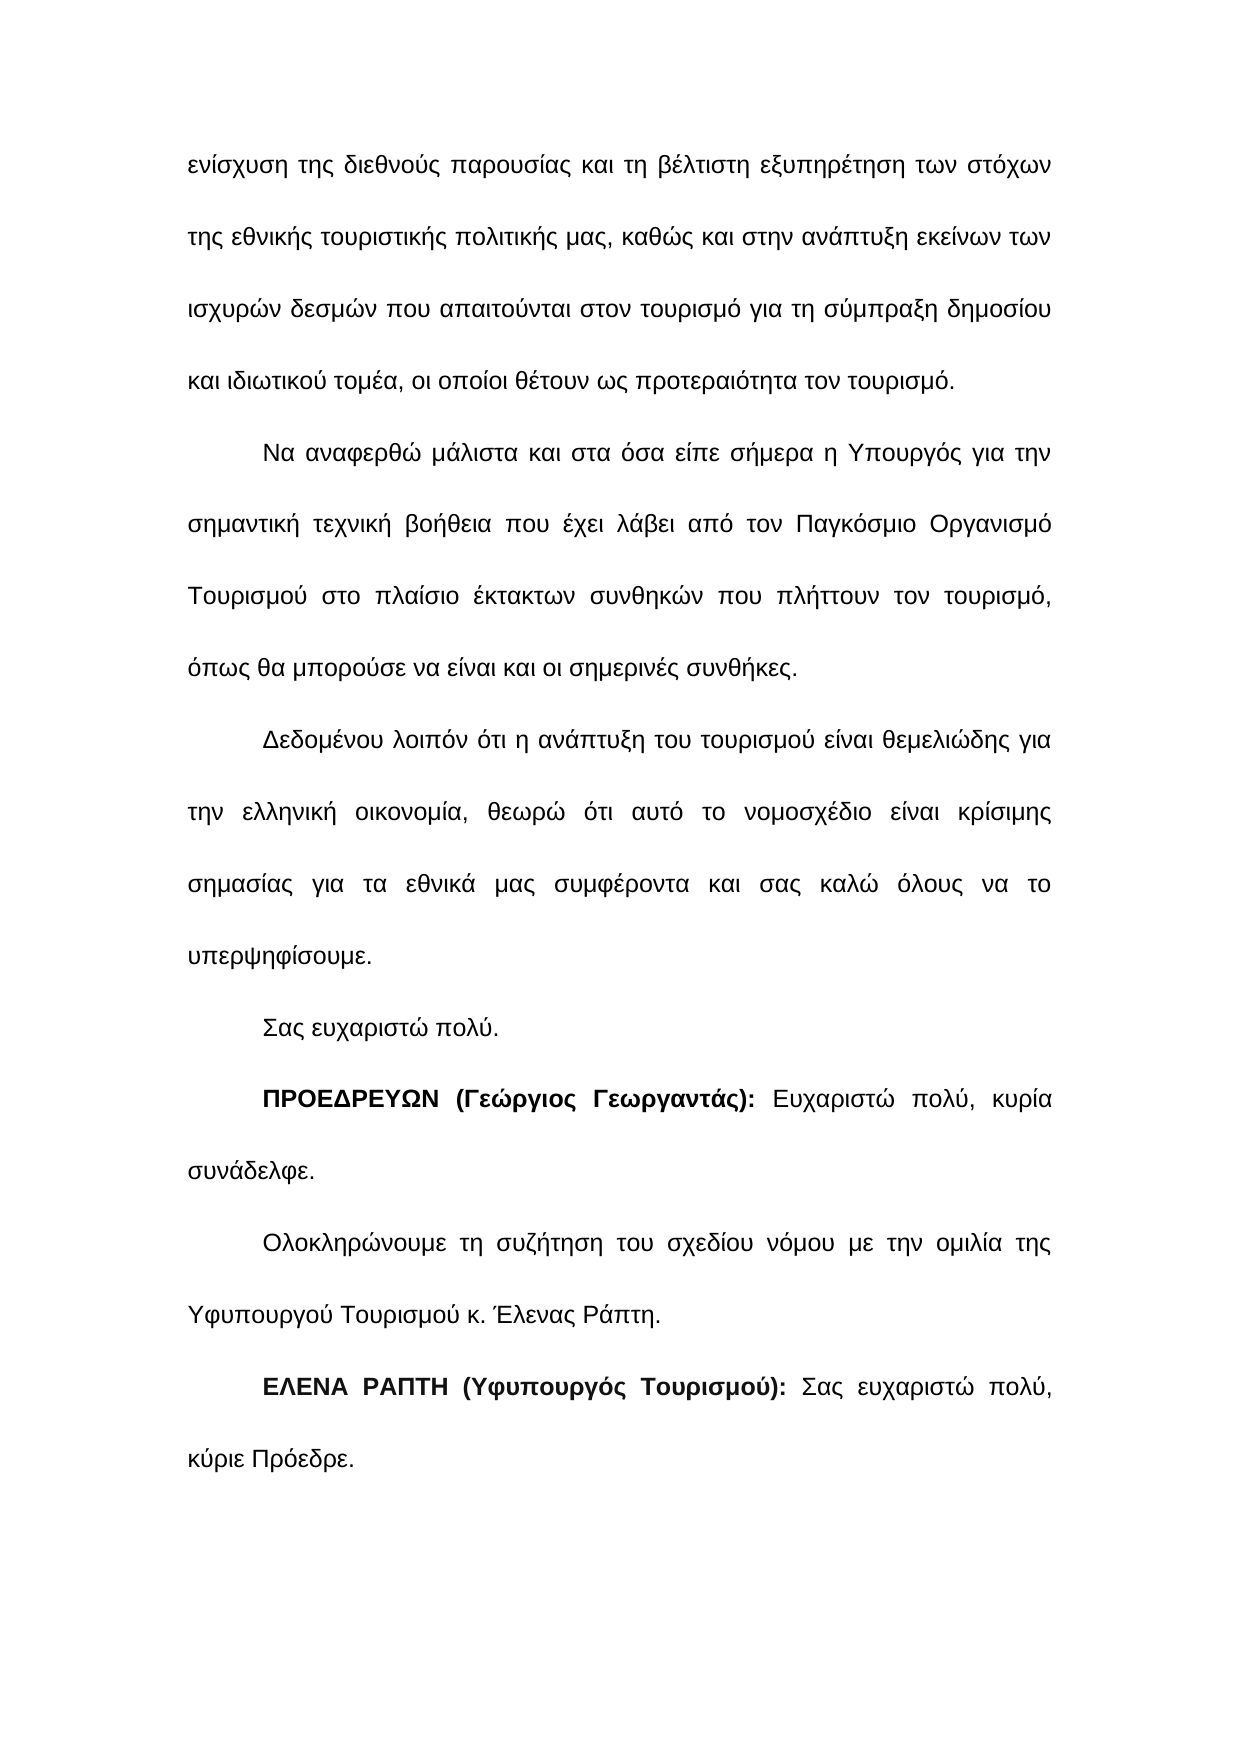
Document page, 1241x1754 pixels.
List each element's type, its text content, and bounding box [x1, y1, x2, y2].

text Ολοκληρώνουμε τη συζήτηση του σχεδίου νόμου με την ομιλία της Υφυπουργού Τουρισμού κ. Έλενας Ράπτη. [187, 1228, 1053, 1329]
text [187, 150, 1053, 394]
text Δεδομένου λοιπόν ότι η ανάπτυξη του τουρισμού είναι θεμελιώδης για την ελληνική οικονομία, θεωρώ ότι αυτό το νομοσχέδιο είναι κρίσιμης σημασίας για τα εθνικά μας συμφέροντα και σας καλώ όλους να το υπερψηφίσουμε. [187, 725, 1053, 969]
text ΕΛΕΝΑ ΡΑΠΤΗ (Υφυπουργός Τουρισμού): Σας ευχαριστώ πολύ, κύριε Πρόεδρε. [187, 1372, 1053, 1472]
text Σας ευχαριστώ πολύ. [187, 1012, 1053, 1041]
text Να αναφερθώ μάλιστα και στα όσα είπε σήμερα η Υπουργός για την σημαντική τεχνική βοήθεια που έχει λάβει από τον Παγκόσμιο Οργανισμό Τουρισμού στο πλαίσιο έκτακτων συνθηκών που πλήττουν τον τουρισμό, όπως θα μπορούσε να είναι και οι σημερινές συνθήκες. [187, 437, 1053, 682]
text ΠΡΟΕΔΡΕΥΩΝ (Γεώργιος Γεωργαντάς): Ευχαριστώ πολύ, κυρία συνάδελφε. [187, 1084, 1053, 1185]
